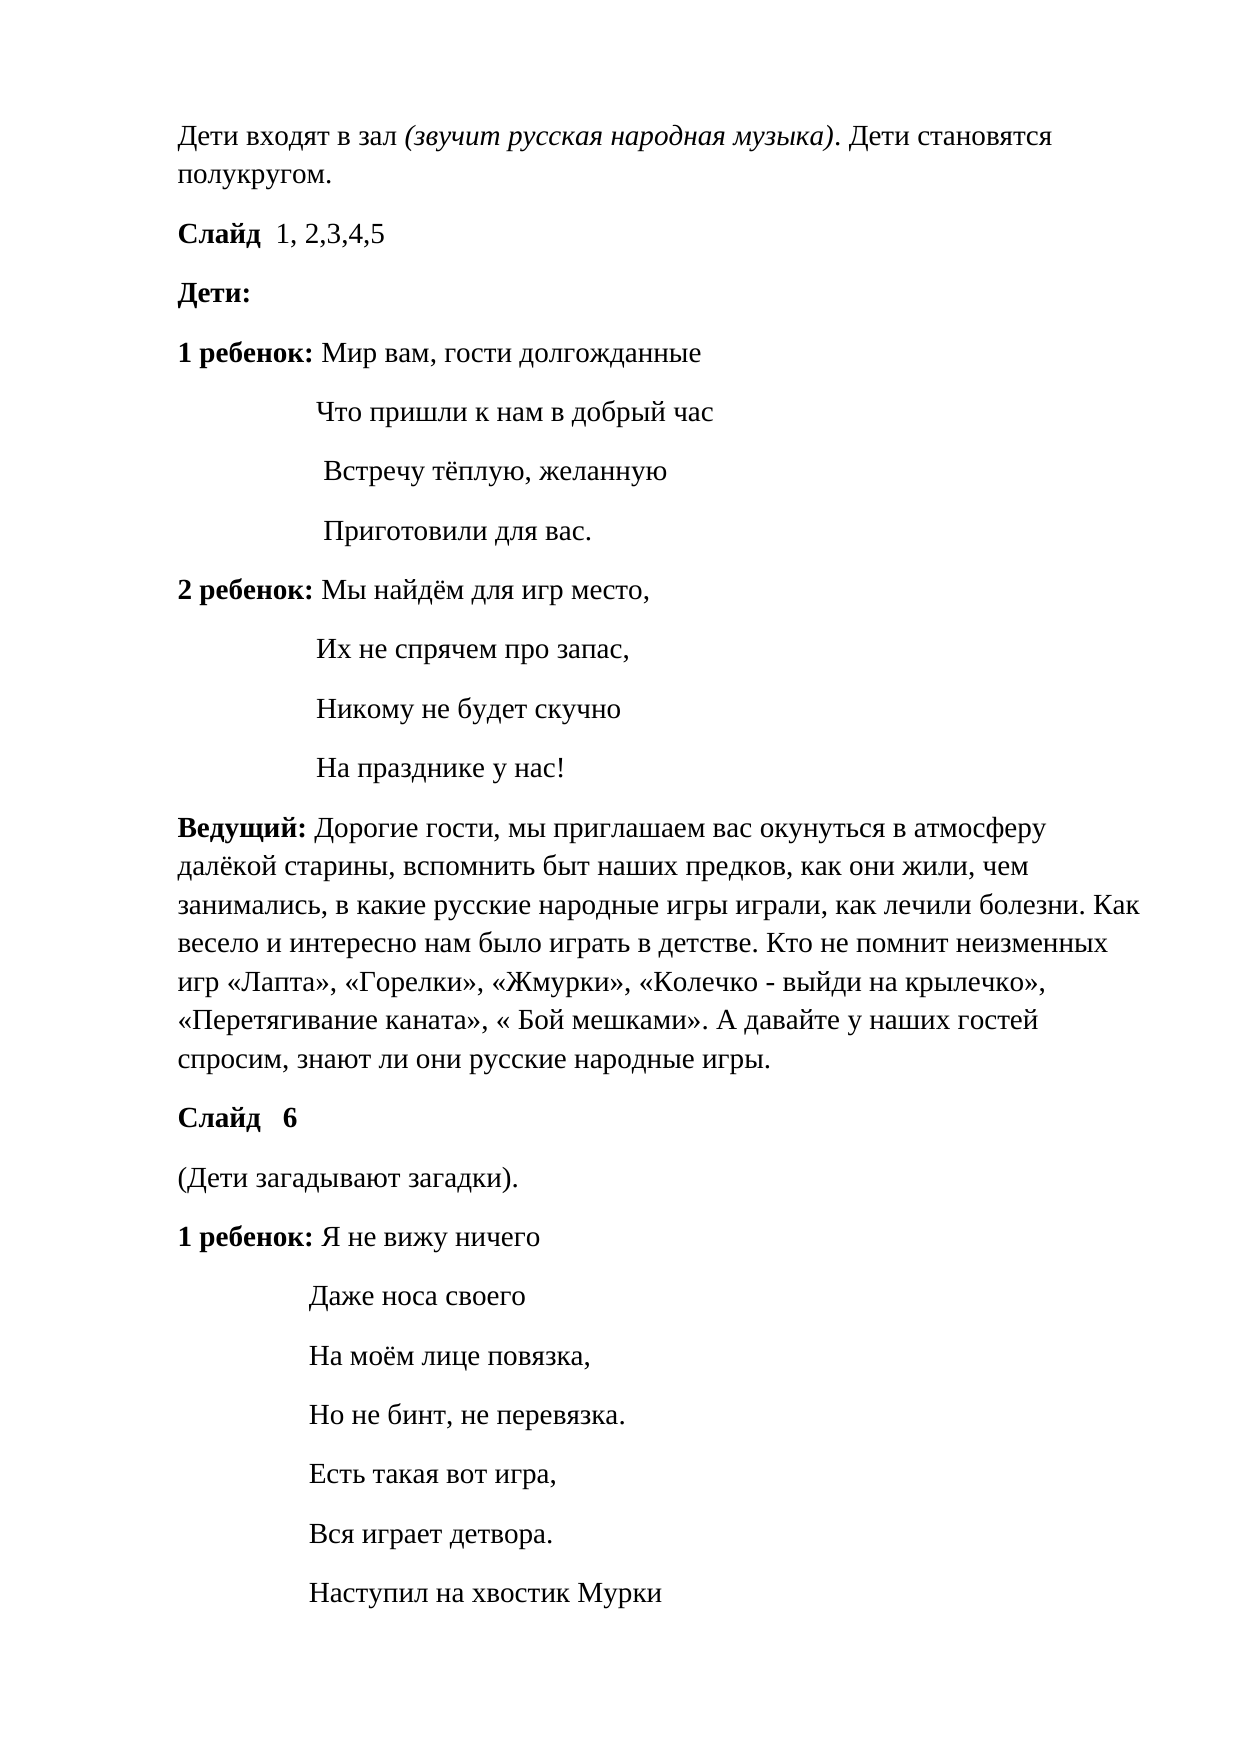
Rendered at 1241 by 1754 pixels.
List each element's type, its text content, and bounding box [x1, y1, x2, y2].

text Вся играет детвора. [177, 1516, 1152, 1549]
text Слайд 6 [177, 1100, 1152, 1134]
text Даже носа своего [177, 1278, 1152, 1312]
text Их не спрячем про запас, [177, 632, 1152, 665]
text (Дети загадывают загадки). [177, 1160, 1152, 1193]
text Дети: [177, 275, 1152, 309]
text 1 ребенок: Я не вижу ничего [177, 1219, 1152, 1253]
text Что пришли к нам в добрый час [177, 394, 1152, 428]
text Наступил на хвостик Мурки [177, 1575, 1152, 1609]
text 1 ребенок: Мир вам, гости долгожданные [177, 335, 1152, 368]
text Слайд 1, 2,3,4,5 [177, 216, 1152, 249]
text Есть такая вот игра, [177, 1457, 1152, 1490]
text Приготовили для вас. [177, 513, 1152, 546]
text Ведущий: Дорогие гости, мы приглашаем вас окунуться в атмосферу далёкой старины, вспомнить быт наших предков, как они жили, чем занимались, в какие русские народные игры играли, как лечили болезни. Как весело и интересно нам было играть в детстве. Кто не помнит неизменных игр «Лапта», «Горелки», «Жмурки», «Колечко - выйди на крылечко», «Перетягивание каната», « Бой мешками». А давайте у наших гостей спросим, знают ли они русские народные игры. [177, 810, 1152, 1074]
text Никому не будет скучно [177, 691, 1152, 724]
text 2 ребенок: Мы найдём для игр место, [177, 572, 1152, 606]
text Встречу тёплую, желанную [177, 453, 1152, 487]
text На моём лице повязка, [177, 1338, 1152, 1371]
text Дети входят в зал (звучит русская народная музыка). Дети становятся полукругом. [177, 118, 1152, 190]
text На празднике у нас! [177, 750, 1152, 784]
text Но не бинт, не перевязка. [177, 1397, 1152, 1431]
